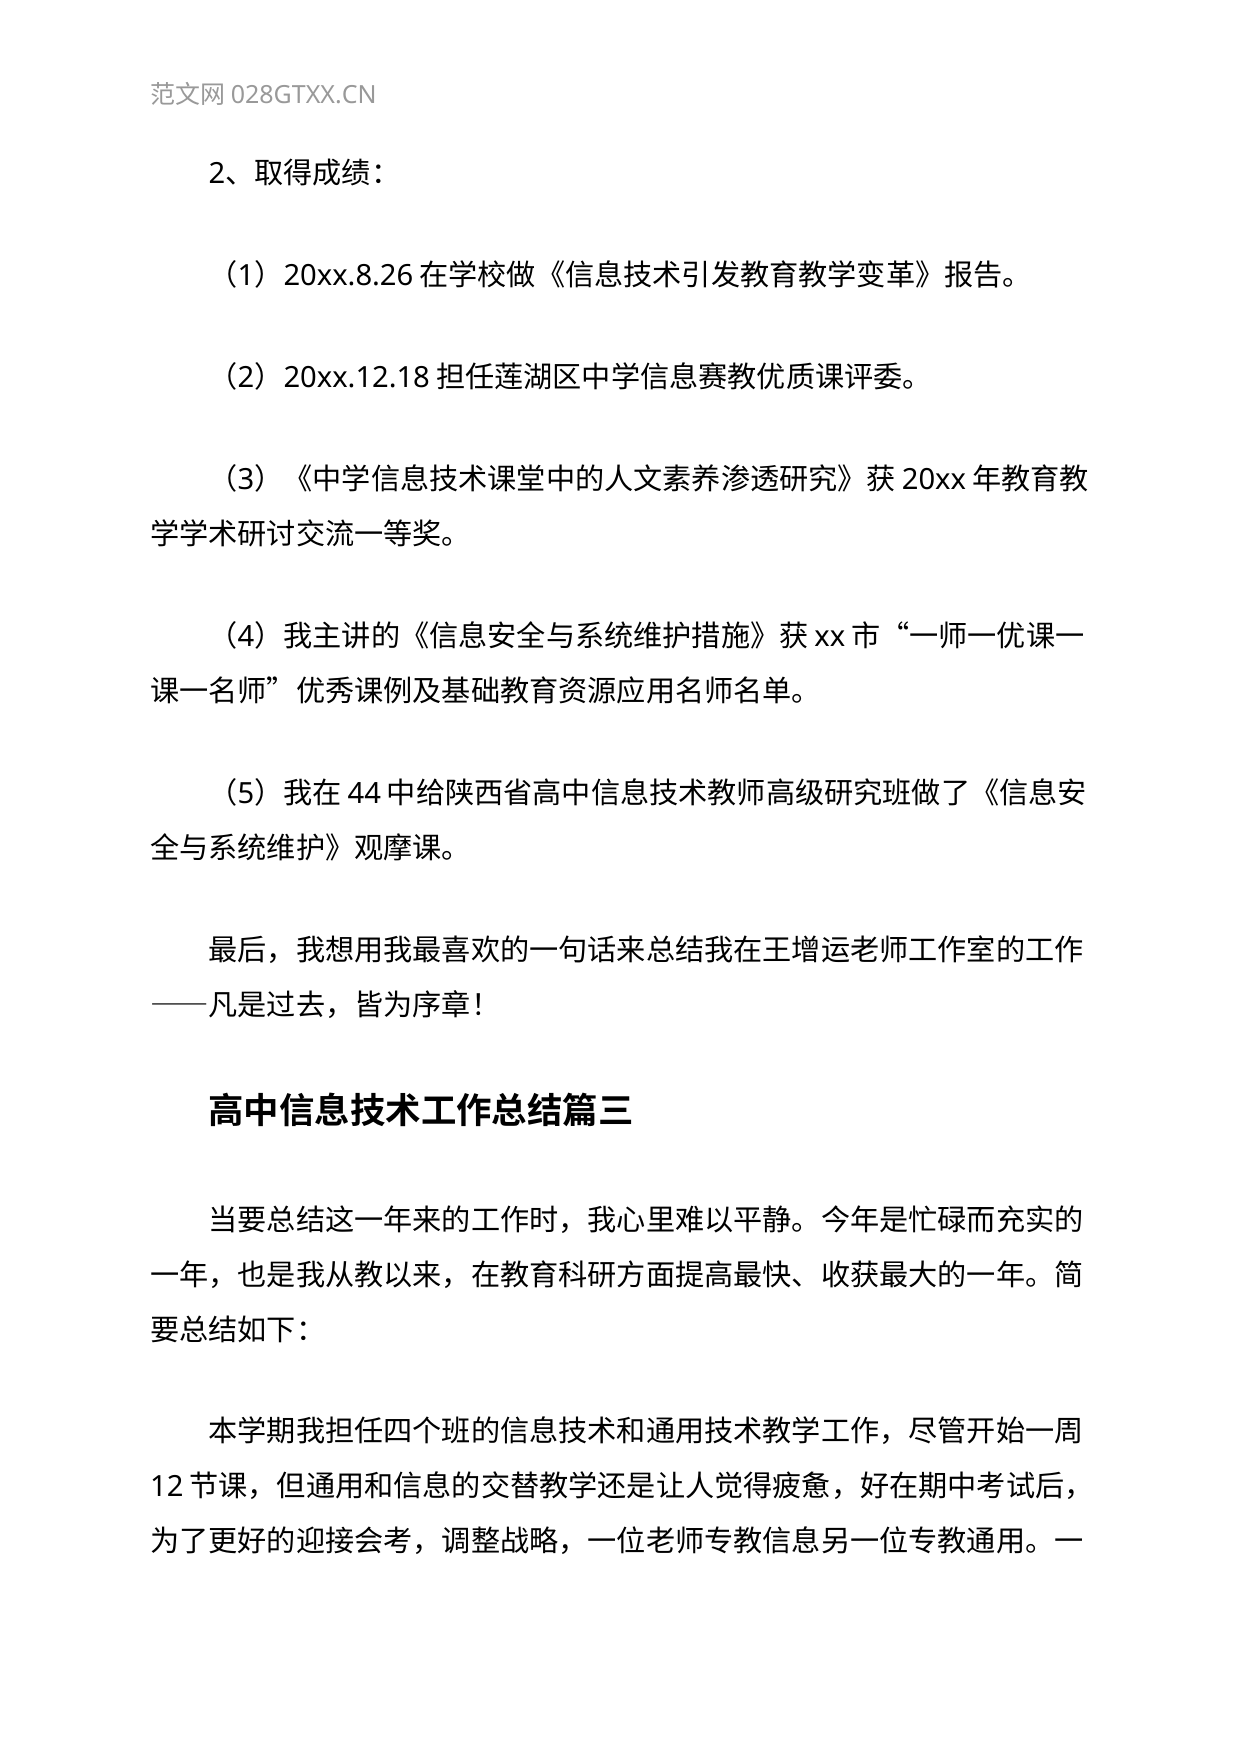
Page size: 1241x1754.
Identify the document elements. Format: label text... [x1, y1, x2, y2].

text （1）20xx.8.26在学校做《信息技术引发教育教学变革》报告。 [150, 252, 1090, 294]
text （3）《中学信息技术课堂中的人文素养渗透研究》获20xx年教育教学学术研讨交流一等奖。 [150, 456, 1090, 553]
text 2、取得成绩： [150, 150, 1090, 192]
text （4）我主讲的《信息安全与系统维护措施》获xx市“一师一优课一课一名师”优秀课例及基础教育资源应用名师名单。 [150, 613, 1090, 710]
text （2）20xx.12.18担任莲湖区中学信息赛教优质课评委。 [150, 354, 1090, 396]
text 最后，我想用我最喜欢的一句话来总结我在王增运老师工作室的工作——凡是过去，皆为序章！ [150, 926, 1090, 1023]
text 当要总结这一年来的工作时，我心里难以平静。今年是忙碌而充实的一年，也是我从教以来，在教育科研方面提高最快、收获最大的一年。简要总结如下： [150, 1196, 1090, 1348]
text （5）我在44中给陕西省高中信息技术教师高级研究班做了《信息安全与系统维护》观摩课。 [150, 769, 1090, 867]
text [150, 1408, 1090, 1560]
text 高中信息技术工作总结篇三 [150, 1083, 1090, 1134]
